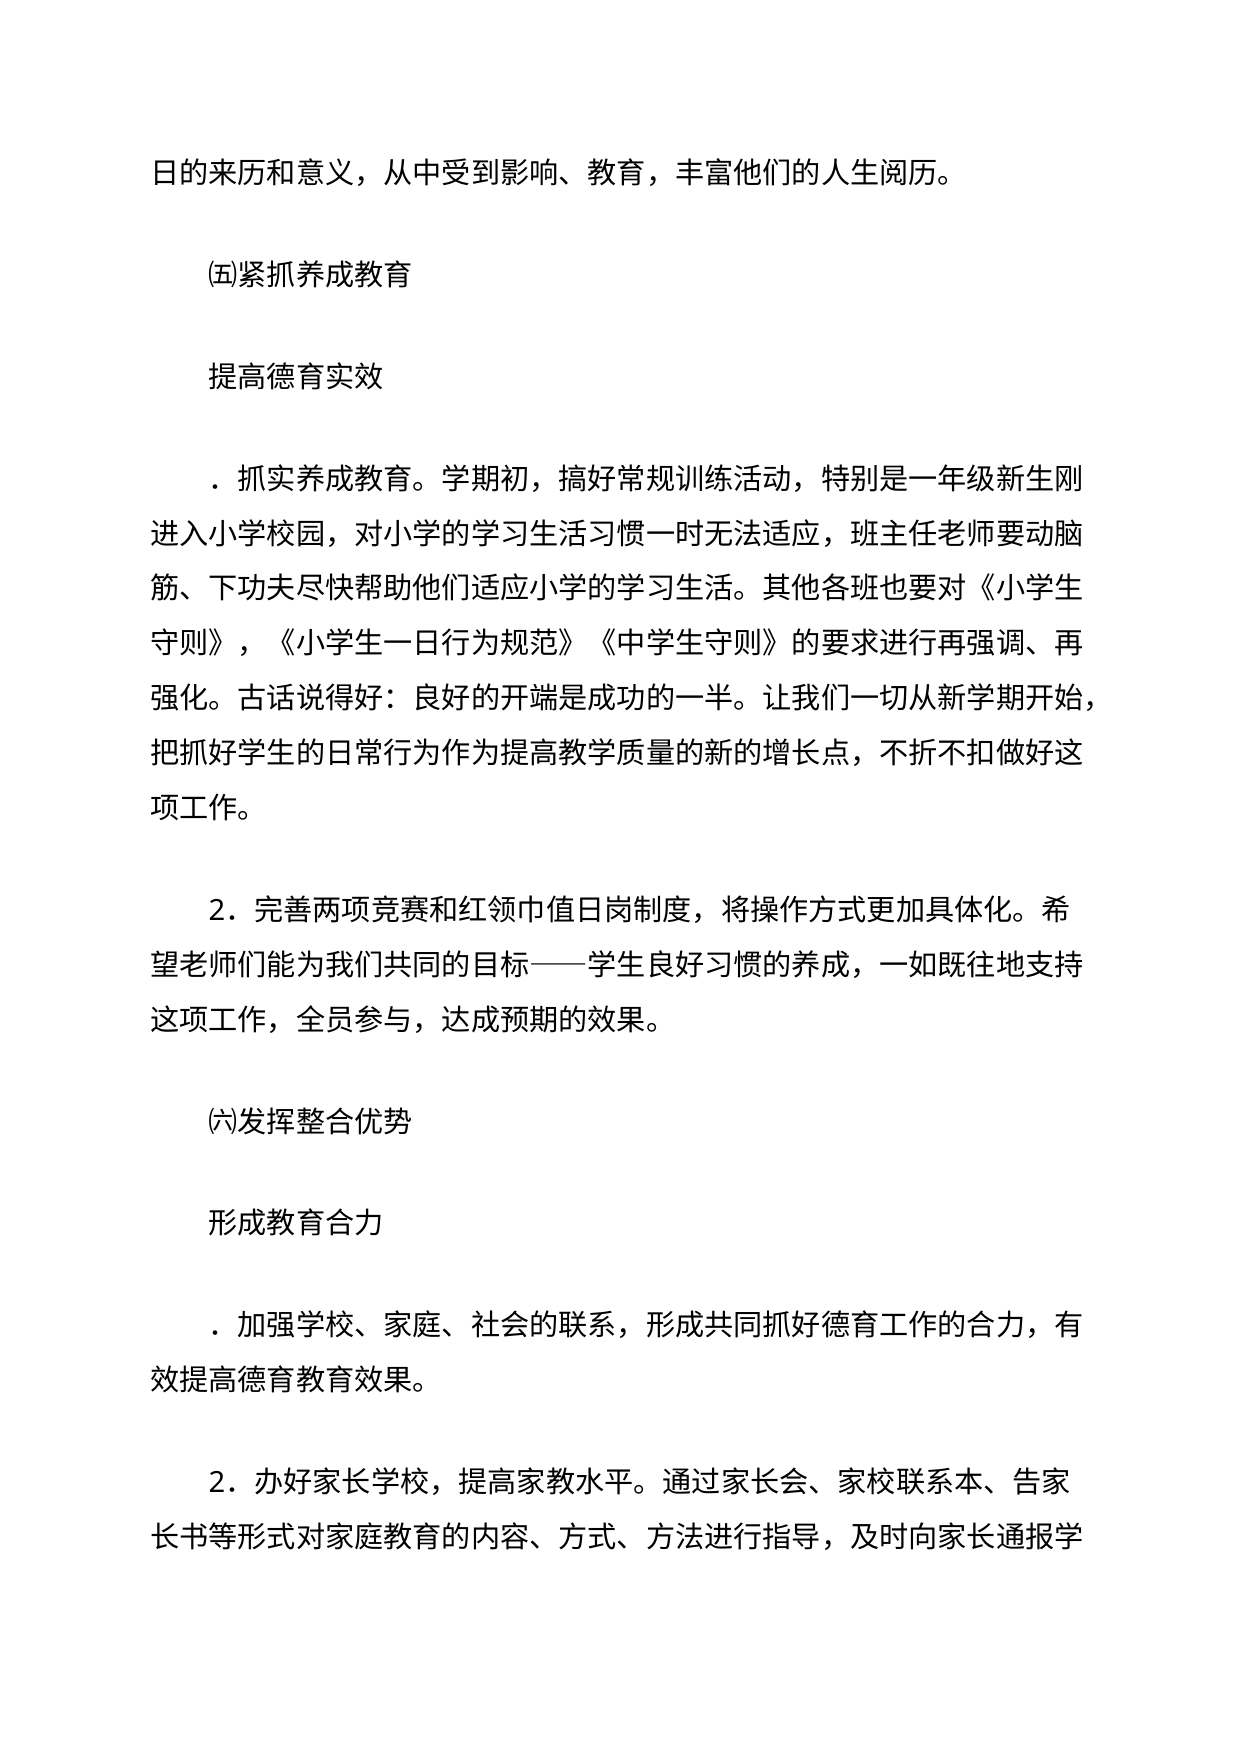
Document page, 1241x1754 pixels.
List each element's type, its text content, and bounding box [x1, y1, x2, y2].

text ㈤紧抓养成教育 [150, 252, 1090, 294]
text 提高德育实效 [150, 353, 1090, 396]
text 2．完善两项竞赛和红领巾值日岗制度，将操作方式更加具体化。希望老师们能为我们共同的目标——学生良好习惯的养成，一如既往地支持这项工作，全员参与，达成预期的效果。 [150, 886, 1090, 1039]
text ．加强学校、家庭、社会的联系，形成共同抓好德育工作的合力，有效提高德育教育效果。 [150, 1302, 1090, 1399]
text ㈥发挥整合优势 [150, 1098, 1090, 1140]
text 形成教育合力 [150, 1200, 1090, 1242]
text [150, 150, 1090, 192]
text ．抓实养成教育。学期初，搞好常规训练活动，特别是一年级新生刚进入小学校园，对小学的学习生活习惯一时无法适应，班主任老师要动脑筋、下功夫尽快帮助他们适应小学的学习生活。其他各班也要对《小学生守则》，《小学生一日行为规范》《中学生守则》的要求进行再强调、再强化。古话说得好：良好的开端是成功的一半。让我们一切从新学期开始，把抓好学生的日常行为作为提高教学质量的新的增长点，不折不扣做好这项工作。 [150, 455, 1090, 827]
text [150, 1458, 1090, 1556]
